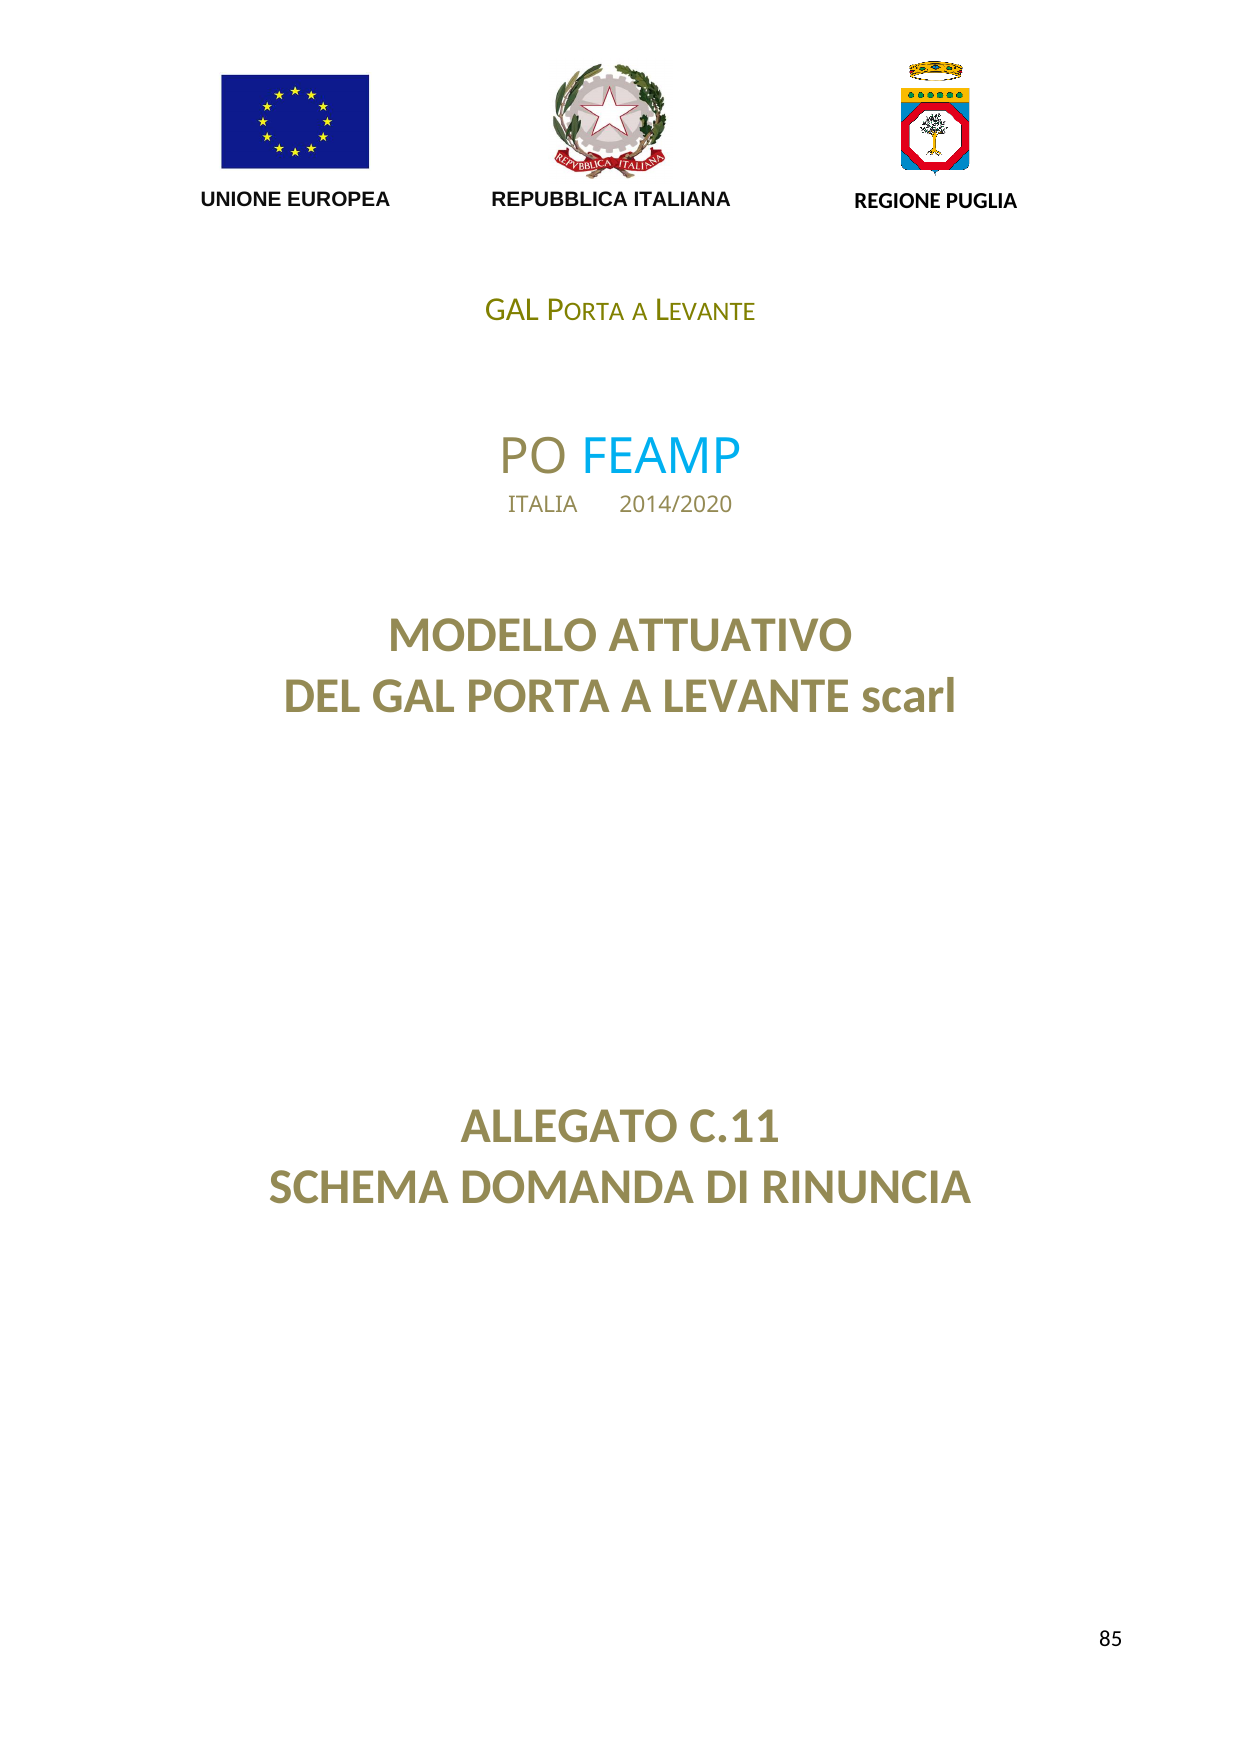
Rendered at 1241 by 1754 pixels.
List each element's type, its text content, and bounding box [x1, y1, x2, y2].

text ALLEGATO C.11 [118, 1094, 1122, 1155]
text DEL GAL PORTA A LEVANTE scarl [118, 664, 1122, 725]
text MODELLO ATTUATIVO [118, 603, 1122, 664]
text PO FEAMP [118, 420, 1122, 488]
picture [218, 72, 372, 171]
text ITALIA 2014/2020 [118, 488, 1122, 519]
picture [829, 56, 1043, 187]
picture [548, 58, 674, 184]
text GAL Porta a Levante [118, 287, 1122, 328]
text SCHEMA DOMANDA DI RINUNCIA [118, 1155, 1122, 1216]
